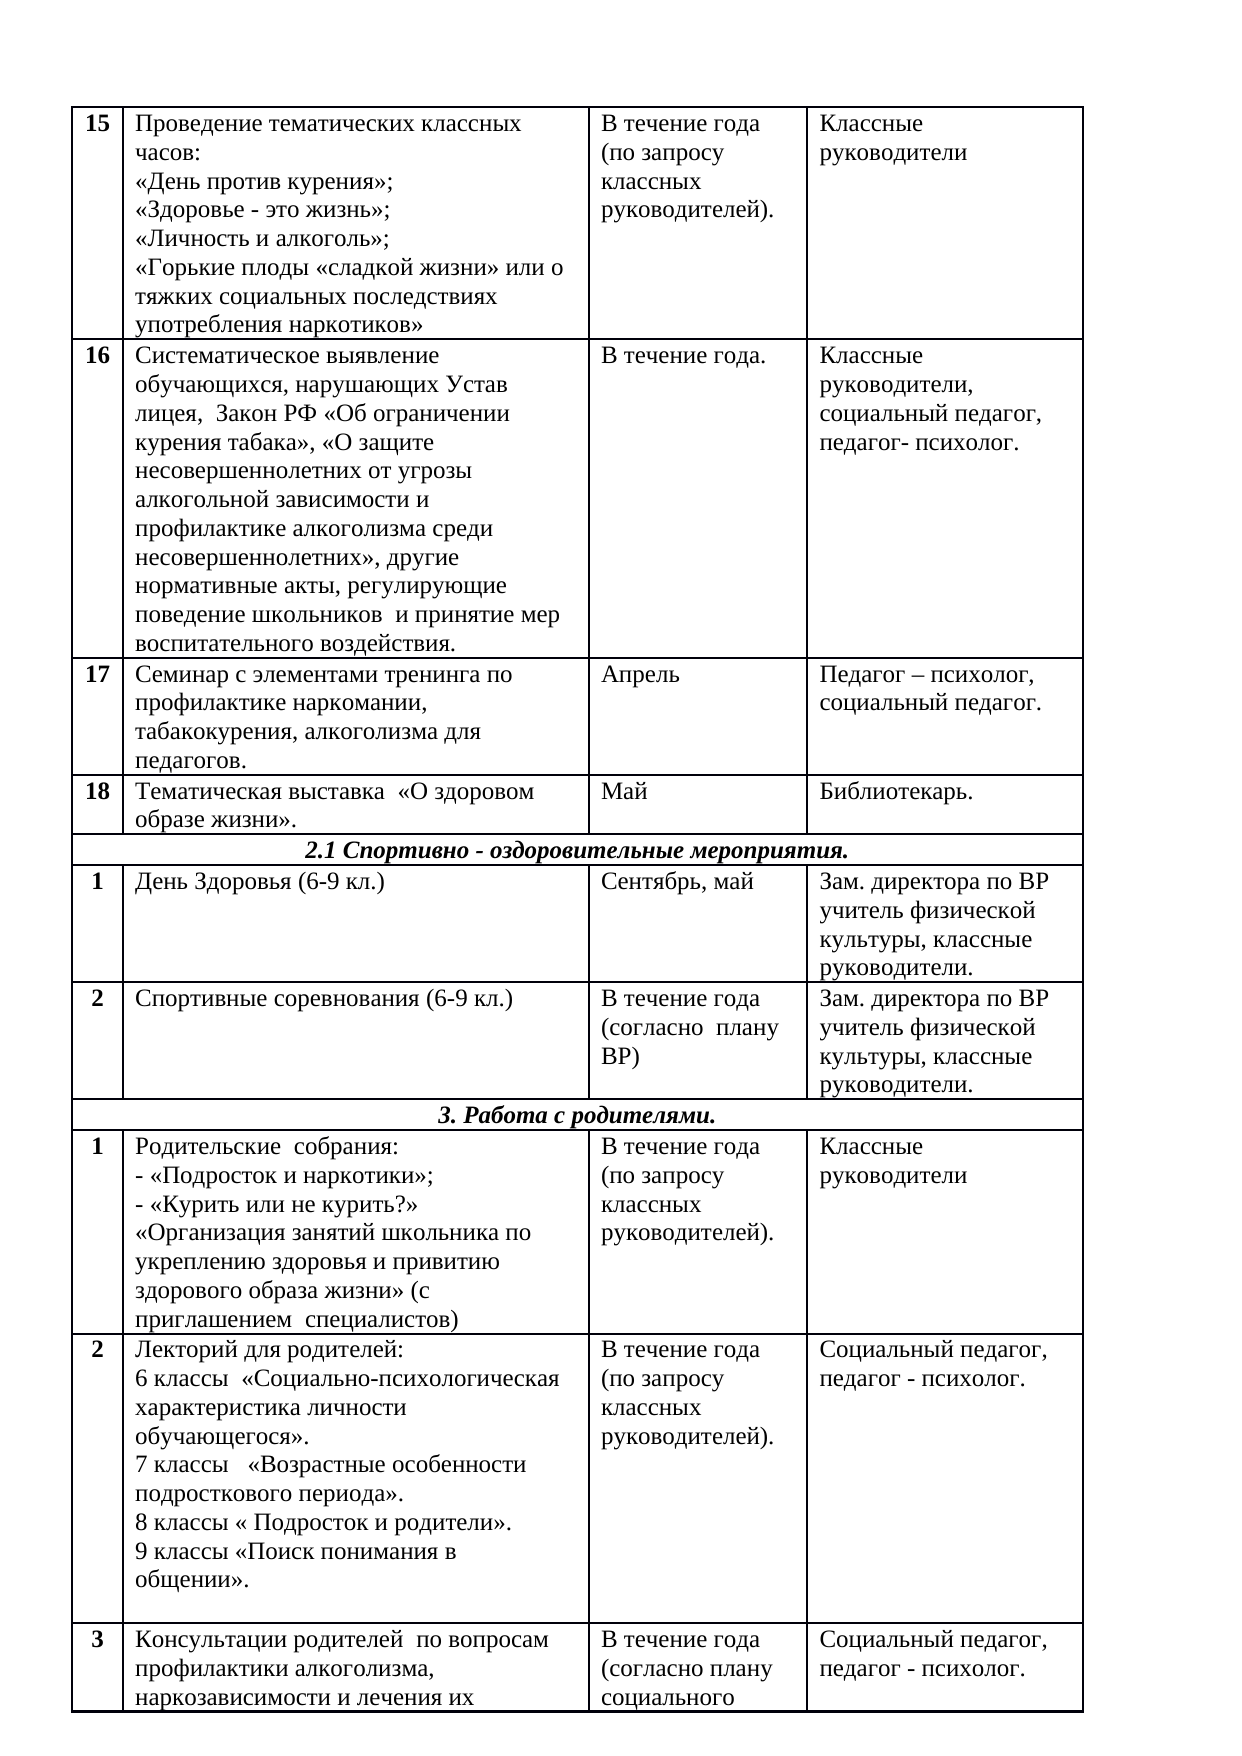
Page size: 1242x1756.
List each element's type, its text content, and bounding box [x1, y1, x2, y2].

table_cell 1 [73, 1131, 122, 1332]
table_cell Классные руководители [808, 1131, 1082, 1332]
table_cell 2 [73, 1335, 122, 1622]
table_cell День Здоровья (6-9 кл.) [124, 866, 588, 981]
table_cell Педагог – психолог, социальный педагог. [808, 659, 1082, 774]
table_cell 18 [73, 776, 122, 833]
table_cell Лекторий для родителей: 6 классы «Социально-психологическая характеристика личности обучающегося». 7 классы «Возрастные особенности подросткового периода». 8 классы « Подросток и родители». 9 классы «Поиск понимания в общении». [124, 1335, 588, 1622]
table_cell В течение года (по запросу классных руководителей). [590, 1335, 806, 1622]
table_cell Тематическая выставка «О здоровом образе жизни». [124, 776, 588, 833]
table_cell Зам. директора по ВР учитель физической культуры, классные руководители. [808, 983, 1082, 1098]
table_cell Библиотекарь. [808, 776, 1082, 833]
table_cell 15 [73, 108, 122, 338]
table_cell Проведение тематических классных часов: «День против курения»; «Здоровье - это жизнь»; «Личность и алкоголь»; «Горькие плоды «сладкой жизни» или о тяжких социальных последствиях употребления наркотиков» [124, 108, 588, 338]
table_cell Семинар с элементами тренинга по профилактике наркомании, табакокурения, алкоголизма для педагогов. [124, 659, 588, 774]
table_cell 17 [73, 659, 122, 774]
table_cell 3 [73, 1624, 122, 1710]
table_cell Май [590, 776, 806, 833]
table_cell В течение года (согласно плану ВР) [590, 983, 806, 1098]
table_cell 1 [73, 866, 122, 981]
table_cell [590, 1624, 806, 1710]
table_cell В течение года (по запросу классных руководителей). [590, 108, 806, 338]
table_cell Родительские собрания: - «Подросток и наркотики»; - «Курить или не курить?» «Организация занятий школьника по укреплению здоровья и привитию здорового образа жизни» (с приглашением специалистов) [124, 1131, 588, 1332]
table_cell Апрель [590, 659, 806, 774]
table_cell 16 [73, 340, 122, 657]
table_cell Зам. директора по ВР учитель физической культуры, классные руководители. [808, 866, 1082, 981]
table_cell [124, 1624, 588, 1710]
table_cell В течение года (по запросу классных руководителей). [590, 1131, 806, 1332]
table_cell В течение года. [590, 340, 806, 657]
table_cell Классные руководители [808, 108, 1082, 338]
table_cell Классные руководители, социальный педагог, педагог- психолог. [808, 340, 1082, 657]
table_cell Систематическое выявление обучающихся, нарушающих Устав лицея, Закон РФ «Об ограничении курения табака», «О защите несовершеннолетних от угрозы алкогольной зависимости и профилактике алкоголизма среди несовершеннолетних», другие нормативные акты, регулирующие поведение школьников и принятие мер воспитательного воздействия. [124, 340, 588, 657]
table_cell Сентябрь, май [590, 866, 806, 981]
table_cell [808, 1335, 1082, 1622]
table_cell 2.1 Спортивно - оздоровительные мероприятия. [73, 835, 1082, 864]
table_cell 2 [73, 983, 122, 1098]
table_cell 3. Работа с родителями. [73, 1100, 1082, 1129]
table_cell Спортивные соревнования (6-9 кл.) [124, 983, 588, 1098]
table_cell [808, 1624, 1082, 1710]
